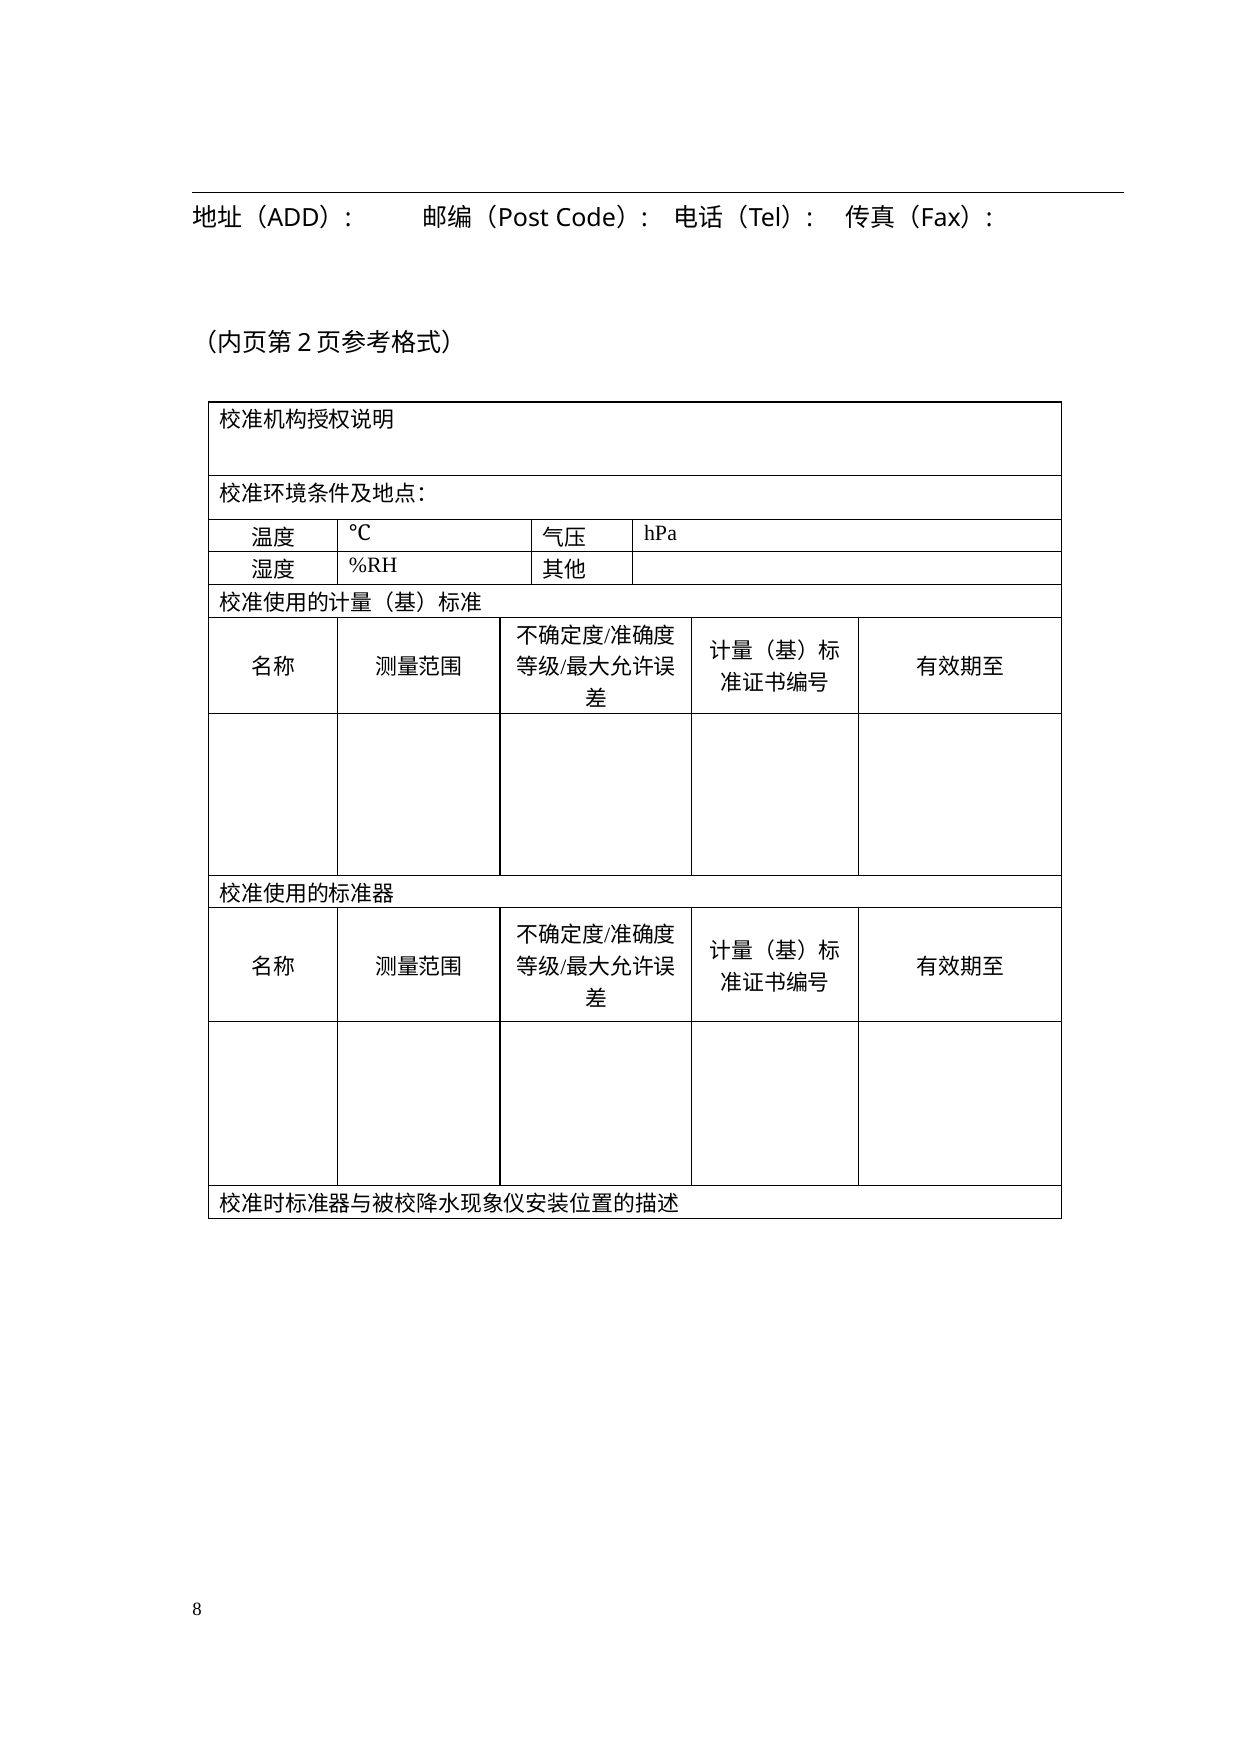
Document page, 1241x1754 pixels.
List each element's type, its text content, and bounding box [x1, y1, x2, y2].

table_cell [692, 1022, 858, 1185]
table_cell 有效期至 [859, 908, 1061, 1021]
table_cell 计量（基）标准证书编号 [692, 618, 858, 713]
table_cell [338, 714, 499, 874]
table_cell [209, 1022, 337, 1185]
table_cell 校准使用的计量（基）标准 [209, 585, 1061, 617]
table_cell [501, 714, 691, 874]
table_cell 其他 [532, 552, 632, 584]
text （内页第2页参考格式） [192, 318, 1124, 360]
table_cell %RH [338, 552, 531, 584]
table_cell hPa [633, 520, 1061, 551]
text 地址（ADD）: 邮编（Post Code）: 电话（Tel）: 传真（Fax）: [192, 193, 1124, 235]
table_cell [633, 552, 1061, 584]
table_cell [501, 1022, 691, 1185]
table_cell 不确定度/准确度等级/最大允许误差 [501, 908, 691, 1021]
table_cell 校准环境条件及地点： [209, 476, 1061, 518]
table_cell ℃ [338, 520, 531, 551]
table_header 校准机构授权说明 [209, 403, 1061, 475]
table_cell 校准时标准器与被校降水现象仪安装位置的描述 [209, 1186, 1061, 1218]
table_cell 有效期至 [859, 618, 1061, 713]
table_cell 测量范围 [338, 908, 499, 1021]
table_cell 气压 [532, 520, 632, 551]
table_cell [338, 1022, 499, 1185]
table_cell 不确定度/准确度等级/最大允许误差 [501, 618, 691, 713]
table_cell [209, 714, 337, 874]
table_cell 名称 [209, 908, 337, 1021]
table_cell [692, 714, 858, 874]
table_cell 名称 [209, 618, 337, 713]
table_cell 温度 [209, 520, 337, 551]
table_cell 测量范围 [338, 618, 499, 713]
table_cell 湿度 [209, 552, 337, 584]
table_cell [859, 1022, 1061, 1185]
table_cell 校准使用的标准器 [209, 876, 1061, 907]
table_cell [859, 714, 1061, 874]
table_cell 计量（基）标准证书编号 [692, 908, 858, 1021]
